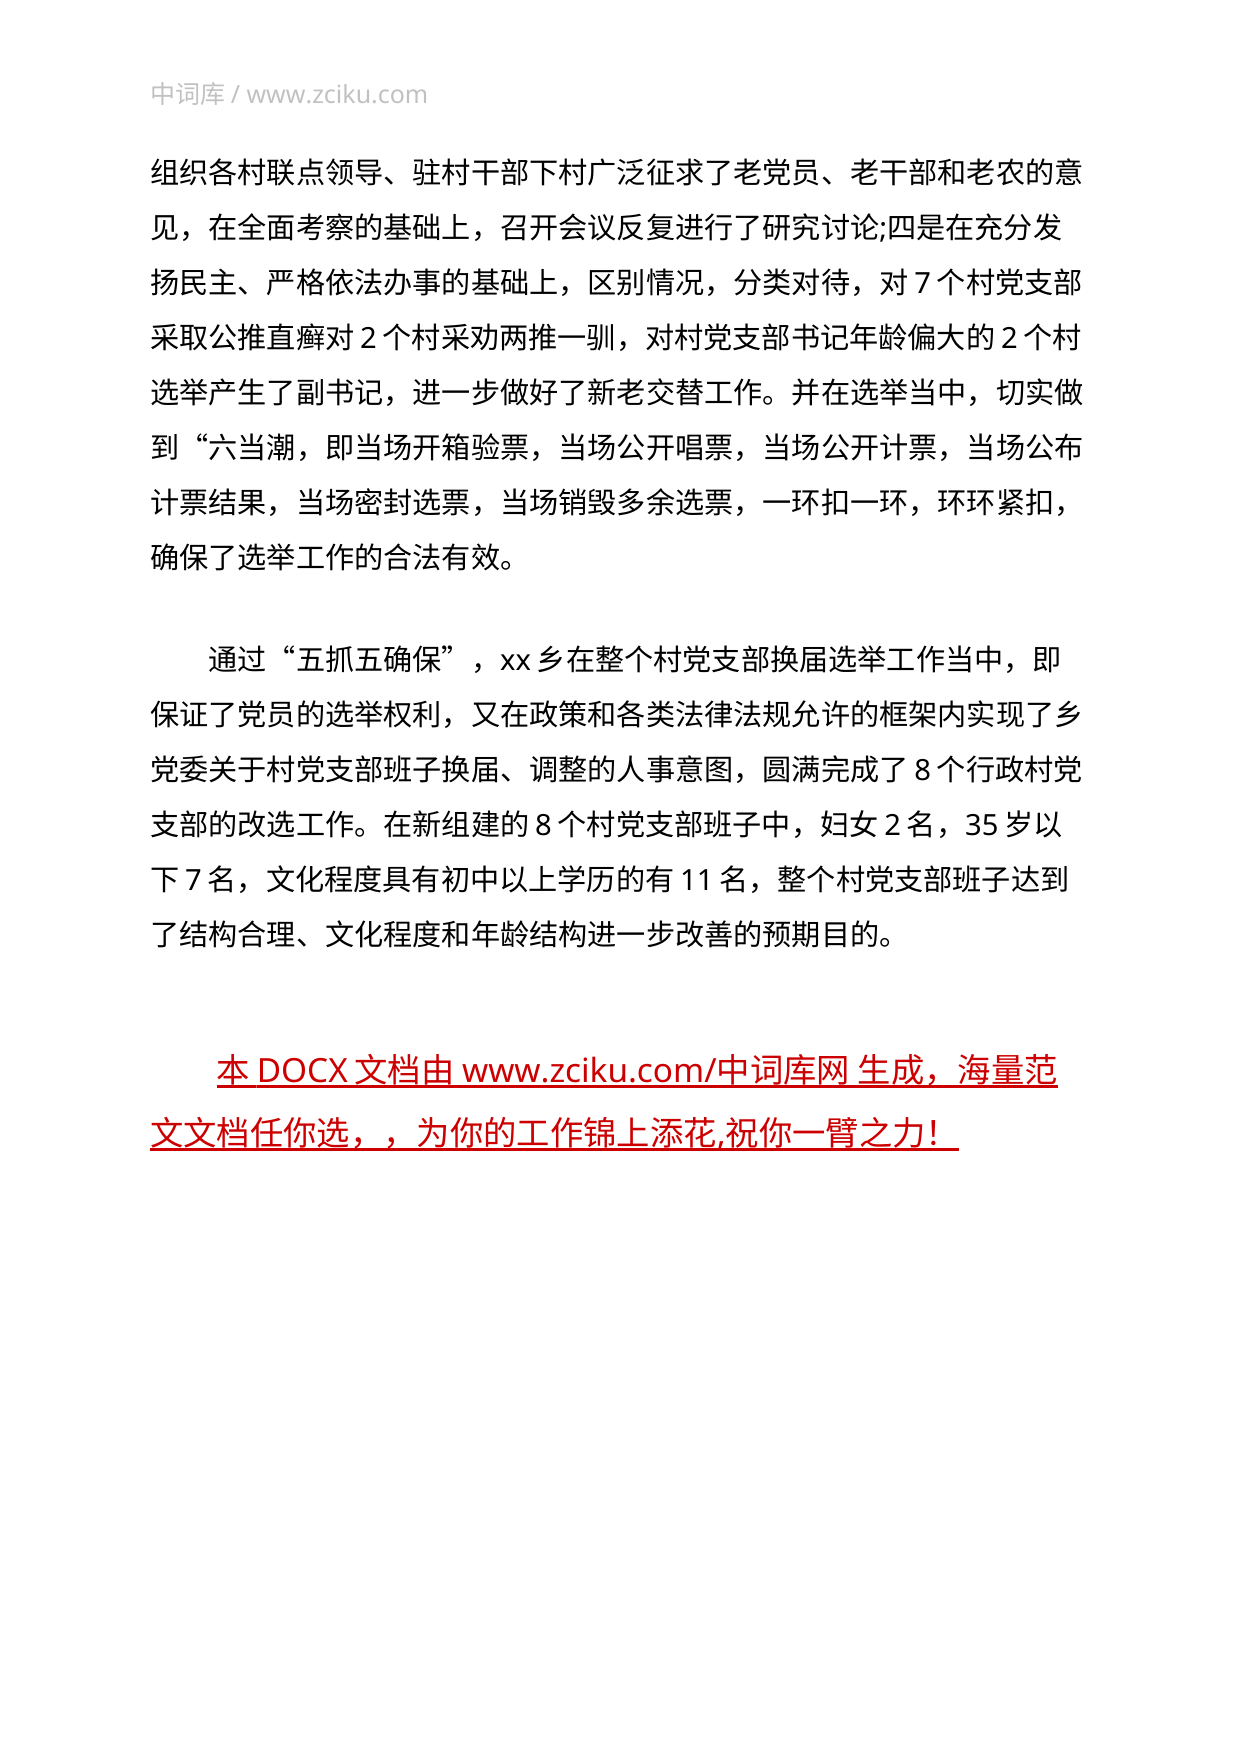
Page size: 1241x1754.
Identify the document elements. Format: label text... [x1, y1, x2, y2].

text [150, 150, 1090, 577]
text 通过“五抓五确保”，xx乡在整个村党支部换届选举工作当中，即保证了党员的选举权利，又在政策和各类法律法规允许的框架内实现了乡党委关于村党支部班子换届、调整的人事意图，圆满完成了8个行政村党支部的改选工作。在新组建的8个村党支部班子中，妇女2名，35岁以下7名，文化程度具有初中以上学历的有11名，整个村党支部班子达到了结构合理、文化程度和年龄结构进一步改善的预期目的。 [150, 636, 1090, 953]
text 本DOCX文档由 www.zciku.com/中词库网 生成，海量范文文档任你选，，为你的工作锦上添花,祝你一臂之力！ [150, 1044, 1090, 1156]
